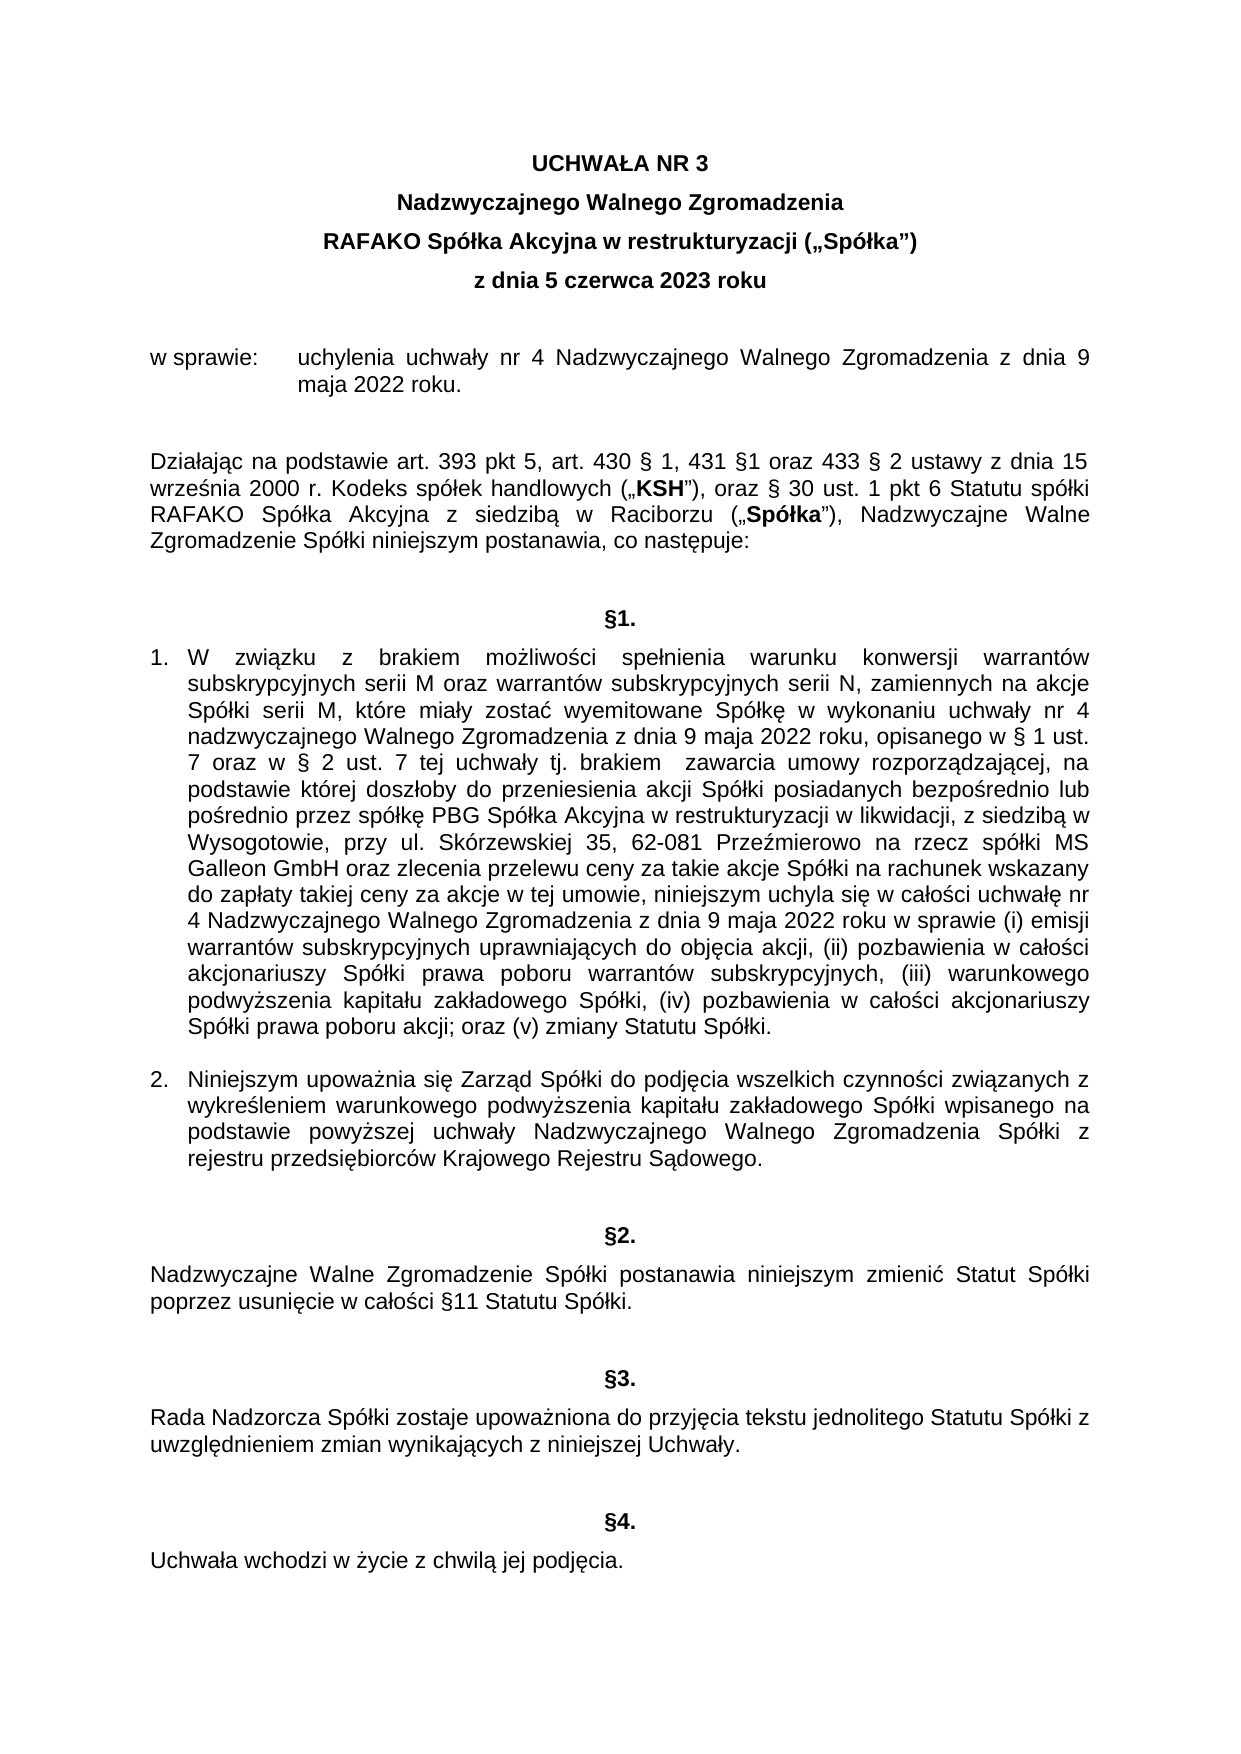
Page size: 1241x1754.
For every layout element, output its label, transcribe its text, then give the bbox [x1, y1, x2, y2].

text Nadzwyczajne Walne Zgromadzenie Spółki postanawia niniejszym zmienić Statut Spółki poprzez usunięcie w całości §11 Statutu Spółki. [150, 1261, 1090, 1314]
text z dnia 5 czerwca 2023 roku [150, 267, 1090, 293]
text RAFAKO Spółka Akcyjna w restrukturyzacji („Spółka”) [150, 228, 1090, 254]
list W związku z brakiem możliwości spełnienia warunku konwersji warrantów subskrypcyjnych serii M oraz warrantów subskrypcyjnych serii N, zamiennych na akcje Spółki serii M, które miały zostać wyemitowane Spółkę w wykonaniu uchwały nr 4 nadzwyczajnego Walnego Zgromadzenia z dnia 9 maja 2022 roku, opisanego w § 1 ust. 7 oraz w § 2 ust. 7 tej uchwały tj. brakiem zawarcia umowy rozporządzającej, na podstawie której doszłoby do przeniesienia akcji Spółki posiadanych bezpośrednio lub pośrednio przez spółkę PBG Spółka Akcyjna w restrukturyzacji w likwidacji, z siedzibą w Wysogotowie, przy ul. Skórzewskiej 35, 62-081 Przeźmierowo na rzecz spółki MS Galleon GmbH oraz zlecenia przelewu ceny za takie akcje Spółki na rachunek wskazany do zapłaty takiej ceny za akcje w tej umowie, niniejszym uchyla się w całości uchwałę nr 4 Nadzwyczajnego Walnego Zgromadzenia z dnia 9 maja 2022 roku w sprawie (i) emisji warrantów subskrypcyjnych uprawniających do objęcia akcji, (ii) pozbawienia w całości akcjonariuszy Spółki prawa poboru warrantów subskrypcyjnych, (iii) warunkowego podwyższenia kapitału zakładowego Spółki, (iv) pozbawienia w całości akcjonariuszy Spółki prawa poboru akcji; oraz (v) zmiany Statutu Spółki. [150, 644, 1090, 1039]
text §1. [150, 605, 1090, 631]
list Niniejszym upoważnia się Zarząd Spółki do podjęcia wszelkich czynności związanych z wykreśleniem warunkowego podwyższenia kapitału zakładowego Spółki wpisanego na podstawie powyższej uchwały Nadzwyczajnego Walnego Zgromadzenia Spółki z rejestru przedsiębiorców Krajowego Rejestru Sądowego. [150, 1066, 1090, 1171]
text w sprawie: uchylenia uchwały nr 4 Nadzwyczajnego Walnego Zgromadzenia z dnia 9 maja 2022 roku. [150, 344, 1090, 397]
text Uchwała wchodzi w życie z chwilą jej podjęcia. [150, 1547, 1090, 1573]
text Rada Nadzorcza Spółki zostaje upoważniona do przyjęcia tekstu jednolitego Statutu Spółki z uwzględnieniem zmian wynikających z niniejszej Uchwały. [150, 1404, 1090, 1457]
text Działając na podstawie art. 393 pkt 5, art. 430 § 1, 431 §1 oraz 433 § 2 ustawy z dnia 15 września 2000 r. Kodeks spółek handlowych („KSH”), oraz § 30 ust. 1 pkt 6 Statutu spółki RAFAKO Spółka Akcyjna z siedzibą w Raciborzu („Spółka”), Nadzwyczajne Walne Zgromadzenie Spółki niniejszym postanawia, co następuje: [150, 448, 1090, 554]
text §2. [150, 1222, 1090, 1249]
text §3. [150, 1365, 1090, 1392]
text §4. [150, 1508, 1090, 1534]
text Nadzwyczajnego Walnego Zgromadzenia [150, 189, 1090, 215]
text UCHWAŁA NR 3 [150, 150, 1090, 176]
